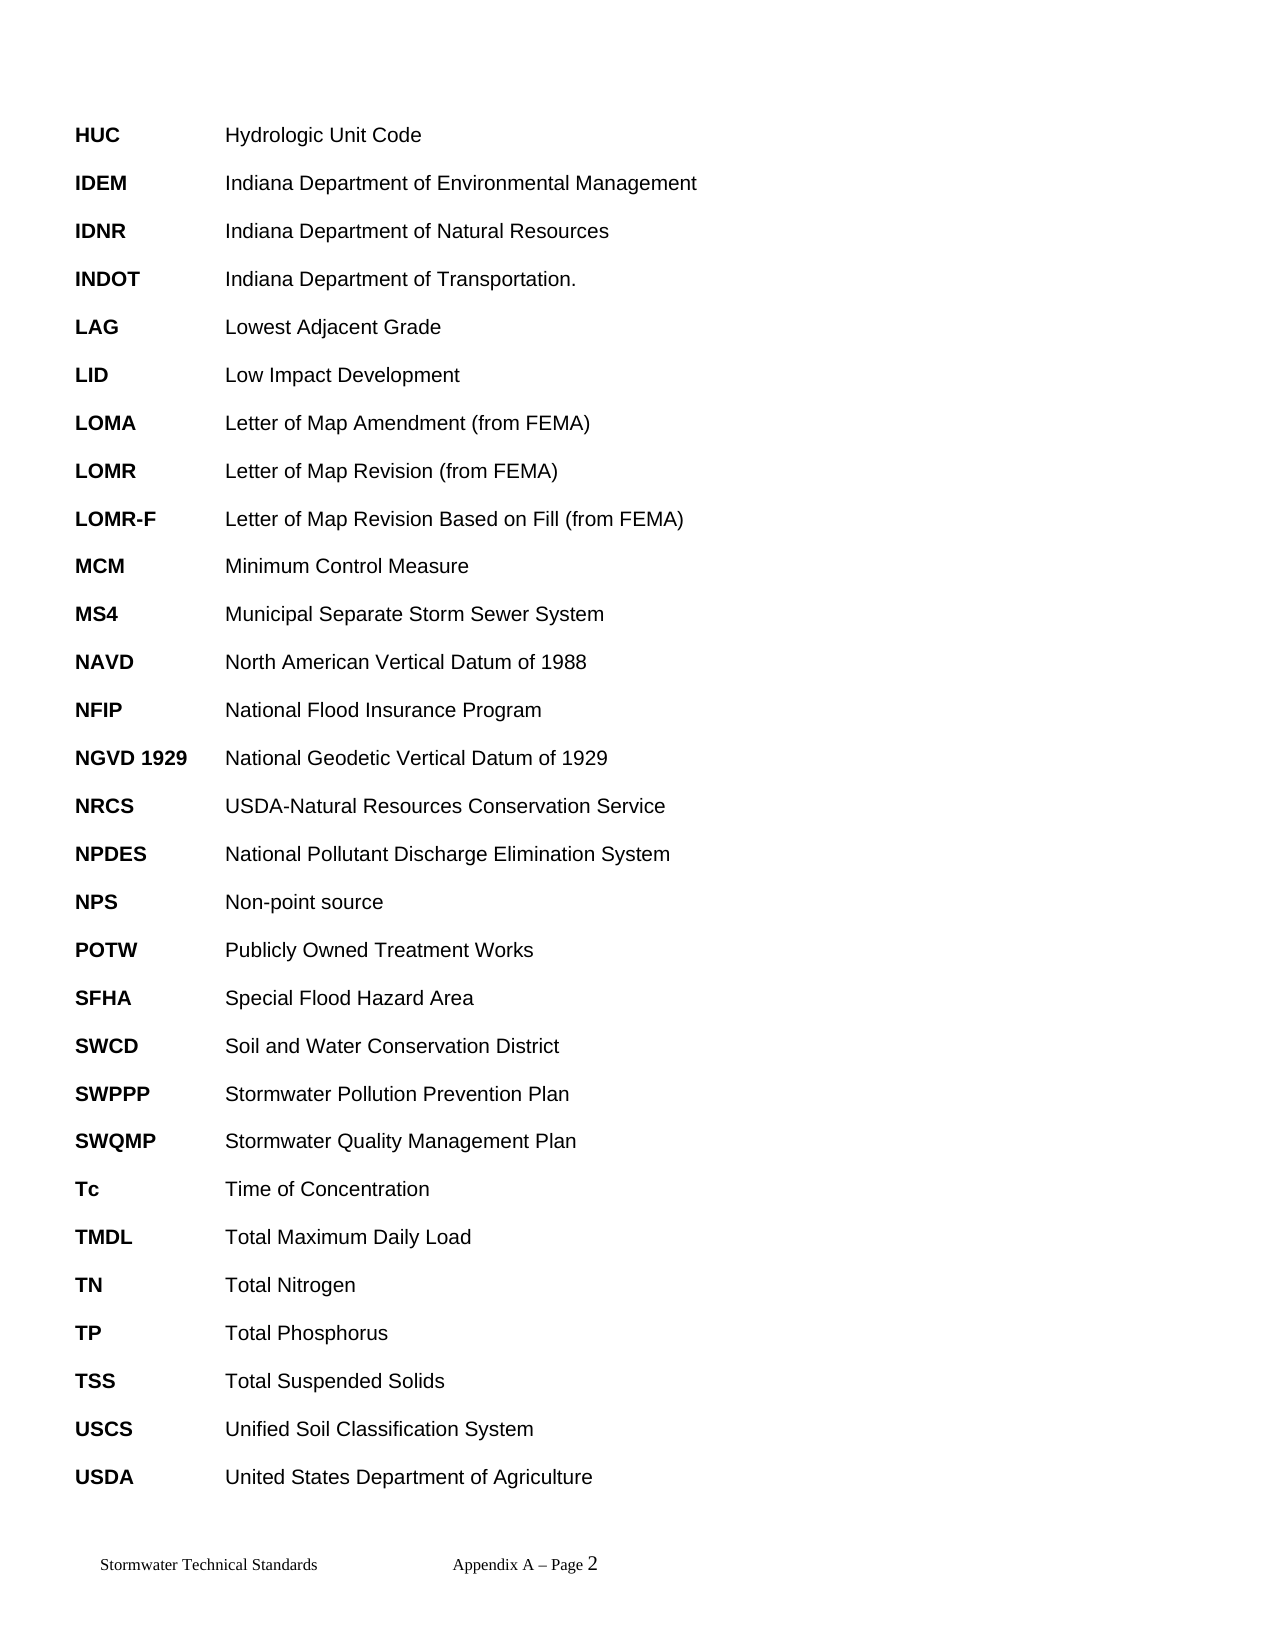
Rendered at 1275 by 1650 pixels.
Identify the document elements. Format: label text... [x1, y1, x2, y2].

text TN Total Nitrogen [75, 1273, 900, 1297]
text NRCS USDA-Natural Resources Conservation Service [75, 794, 900, 818]
text LOMR-F Letter of Map Revision Based on Fill (from FEMA) [75, 506, 900, 530]
text SWPPP Stormwater Pollution Prevention Plan [75, 1081, 900, 1105]
text SWCD Soil and Water Conservation District [75, 1033, 900, 1057]
text NFIP National Flood Insurance Program [75, 698, 900, 722]
text INDOT Indiana Department of Transportation. [75, 267, 900, 291]
text LID Low Impact Development [75, 363, 900, 387]
text TP Total Phosphorus [75, 1321, 900, 1345]
text SFHA Special Flood Hazard Area [75, 986, 900, 1009]
text MS4 Municipal Separate Storm Sewer System [75, 602, 900, 626]
text NAVD North American Vertical Datum of 1988 [75, 650, 900, 674]
text LAG Lowest Adjacent Grade [75, 315, 900, 339]
text LOMR Letter of Map Revision (from FEMA) [75, 458, 900, 482]
text Tc Time of Concentration [75, 1177, 900, 1201]
text NPS Non-point source [75, 890, 900, 914]
text NGVD 1929 National Geodetic Vertical Datum of 1929 [75, 746, 900, 770]
text TMDL Total Maximum Daily Load [75, 1225, 900, 1249]
text SWQMP Stormwater Quality Management Plan [75, 1129, 900, 1153]
text NPDES National Pollutant Discharge Elimination System [75, 842, 900, 866]
text USCS Unified Soil Classification System [75, 1417, 900, 1441]
text IDEM Indiana Department of Environmental Management [75, 171, 900, 195]
text TSS Total Suspended Solids [75, 1369, 900, 1393]
text USDA United States Department of Agriculture [75, 1465, 900, 1489]
text LOMA Letter of Map Amendment (from FEMA) [75, 411, 900, 434]
text MCM Minimum Control Measure [75, 554, 900, 578]
text POTW Publicly Owned Treatment Works [75, 938, 900, 962]
text IDNR Indiana Department of Natural Resources [75, 219, 900, 243]
text HUC Hydrologic Unit Code [75, 123, 900, 147]
